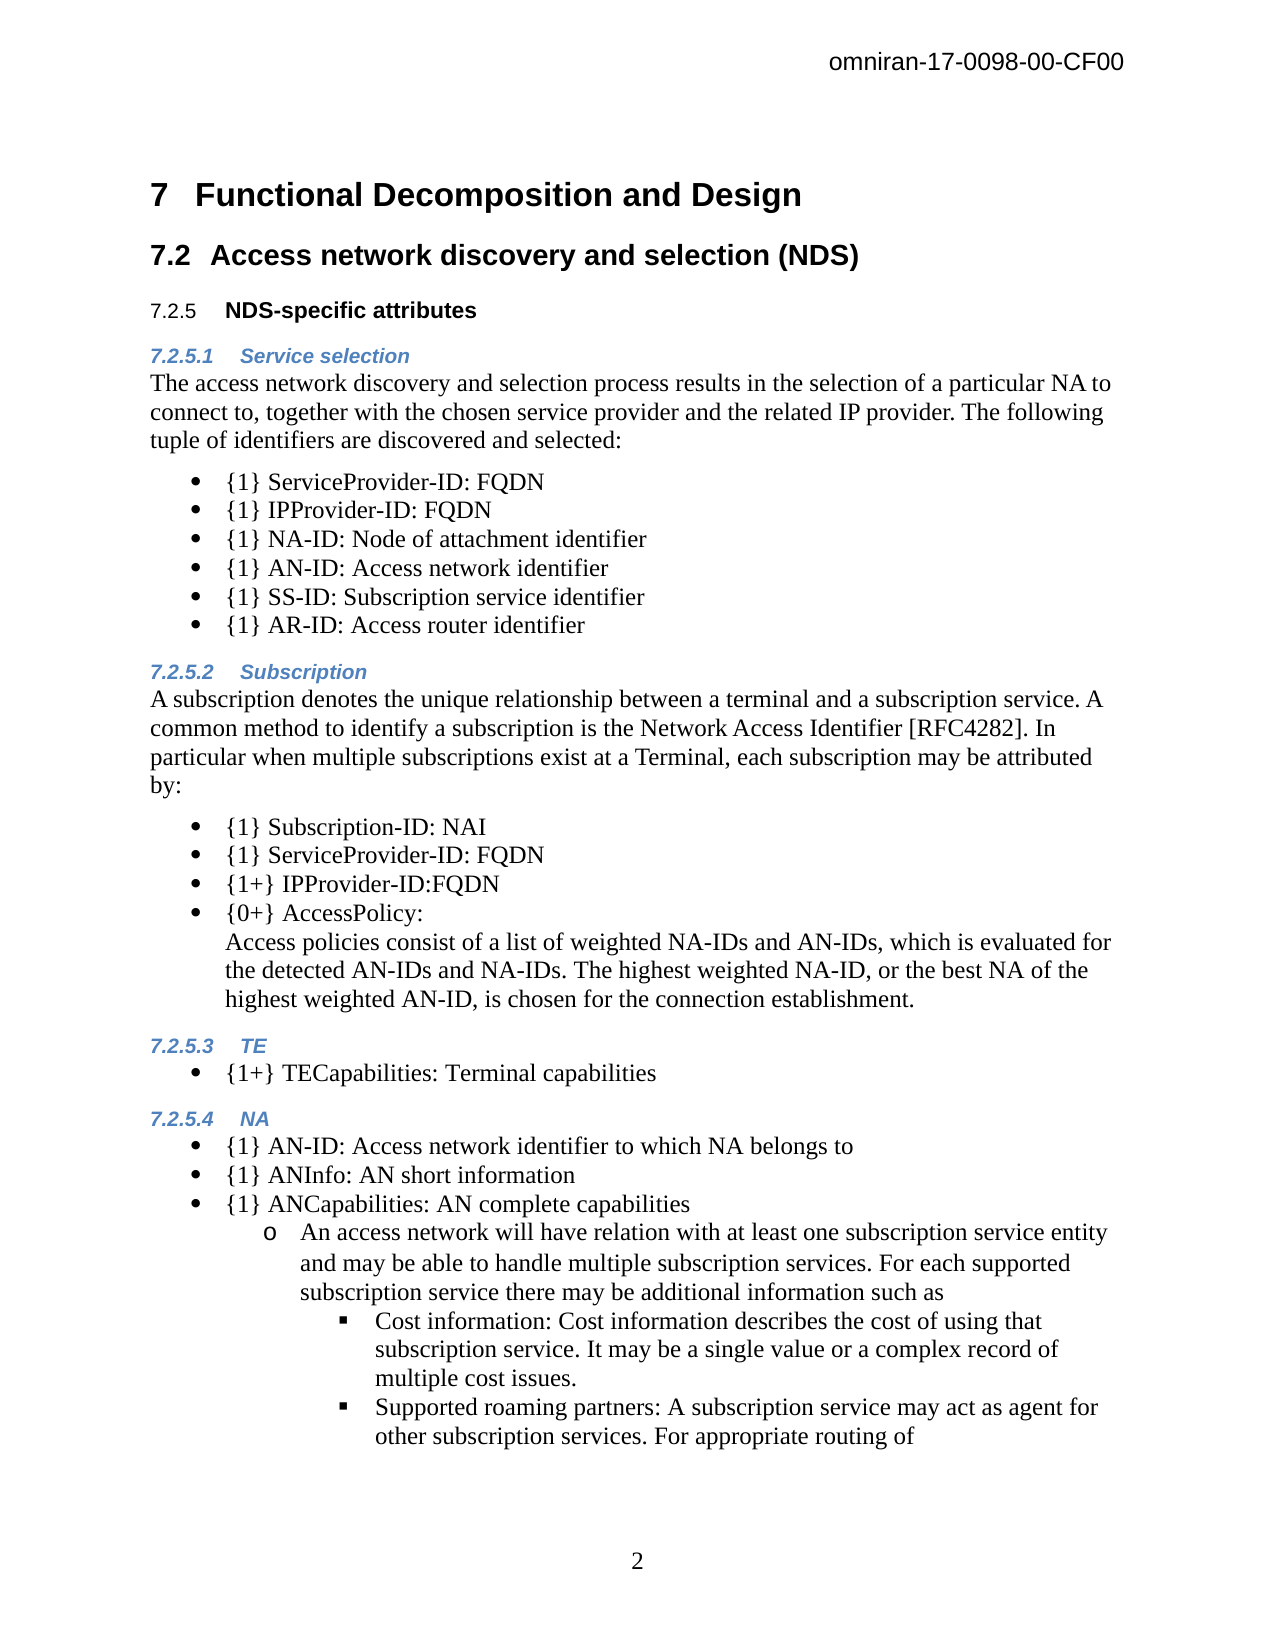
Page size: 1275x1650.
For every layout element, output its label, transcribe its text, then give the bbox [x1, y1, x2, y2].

list {1} ServiceProvider-ID: FQDN [191, 840, 1125, 869]
subtitle TE [150, 1034, 1125, 1058]
subtitle NA [150, 1107, 1125, 1131]
list Supported roaming partners: A subscription service may act as agent for other subscription services. For appropriate routing of [337, 1392, 1125, 1449]
text A subscription denotes the unique relationship between a terminal and a subscription service. A common method to identify a subscription is the Network Access Identifier [RFC4282]. In particular when multiple subscriptions exist at a Terminal, each subscription may be attributed by: [150, 684, 1125, 799]
list {1} ANCapabilities: AN complete capabilities [191, 1189, 1125, 1217]
list An access network will have relation with at least one subscription service entity and may be able to handle multiple subscription services. For each supported subscription service there may be additional information such as [262, 1217, 1125, 1306]
subtitle Functional Decomposition and Design [150, 175, 1125, 213]
subtitle NDS-specific attributes [150, 297, 1125, 323]
list {1} AN-ID: Access network identifier to which NA belongs to [191, 1131, 1125, 1160]
list {1} SS-ID: Subscription service identifier [191, 582, 1125, 611]
list {1} Subscription-ID: NAI [191, 812, 1125, 840]
list {1} AN-ID: Access network identifier [191, 553, 1125, 582]
list {1} IPProvider-ID: FQDN [191, 496, 1125, 524]
list {1} ServiceProvider-ID: FQDN [191, 467, 1125, 496]
subtitle Service selection [150, 344, 1125, 368]
subtitle Access network discovery and selection (NDS) [150, 238, 1125, 272]
list {1} NA-ID: Node of attachment identifier [191, 524, 1125, 553]
list Cost information: Cost information describes the cost of using that subscription service. It may be a single value or a complex record of multiple cost issues. [337, 1306, 1125, 1392]
list {1} AR-ID: Access router identifier [191, 611, 1125, 639]
list {1+} IPProvider-ID:FQDN [191, 869, 1125, 898]
list {1} ANInfo: AN short information [191, 1160, 1125, 1189]
list {1+} TECapabilities: Terminal capabilities [191, 1058, 1125, 1086]
text The access network discovery and selection process results in the selection of a particular NA to connect to, together with the chosen service provider and the related IP provider. The following tuple of identifiers are discovered and selected: [150, 368, 1125, 454]
subtitle Subscription [150, 660, 1125, 684]
list {0+} AccessPolicy: Access policies consist of a list of weighted NA-IDs and AN-IDs, which is evaluated for the detected AN-IDs and NA-IDs. The highest weighted NA-ID, or the best NA of the highest weighted AN-ID, is chosen for the connection establishment. [191, 898, 1125, 1013]
